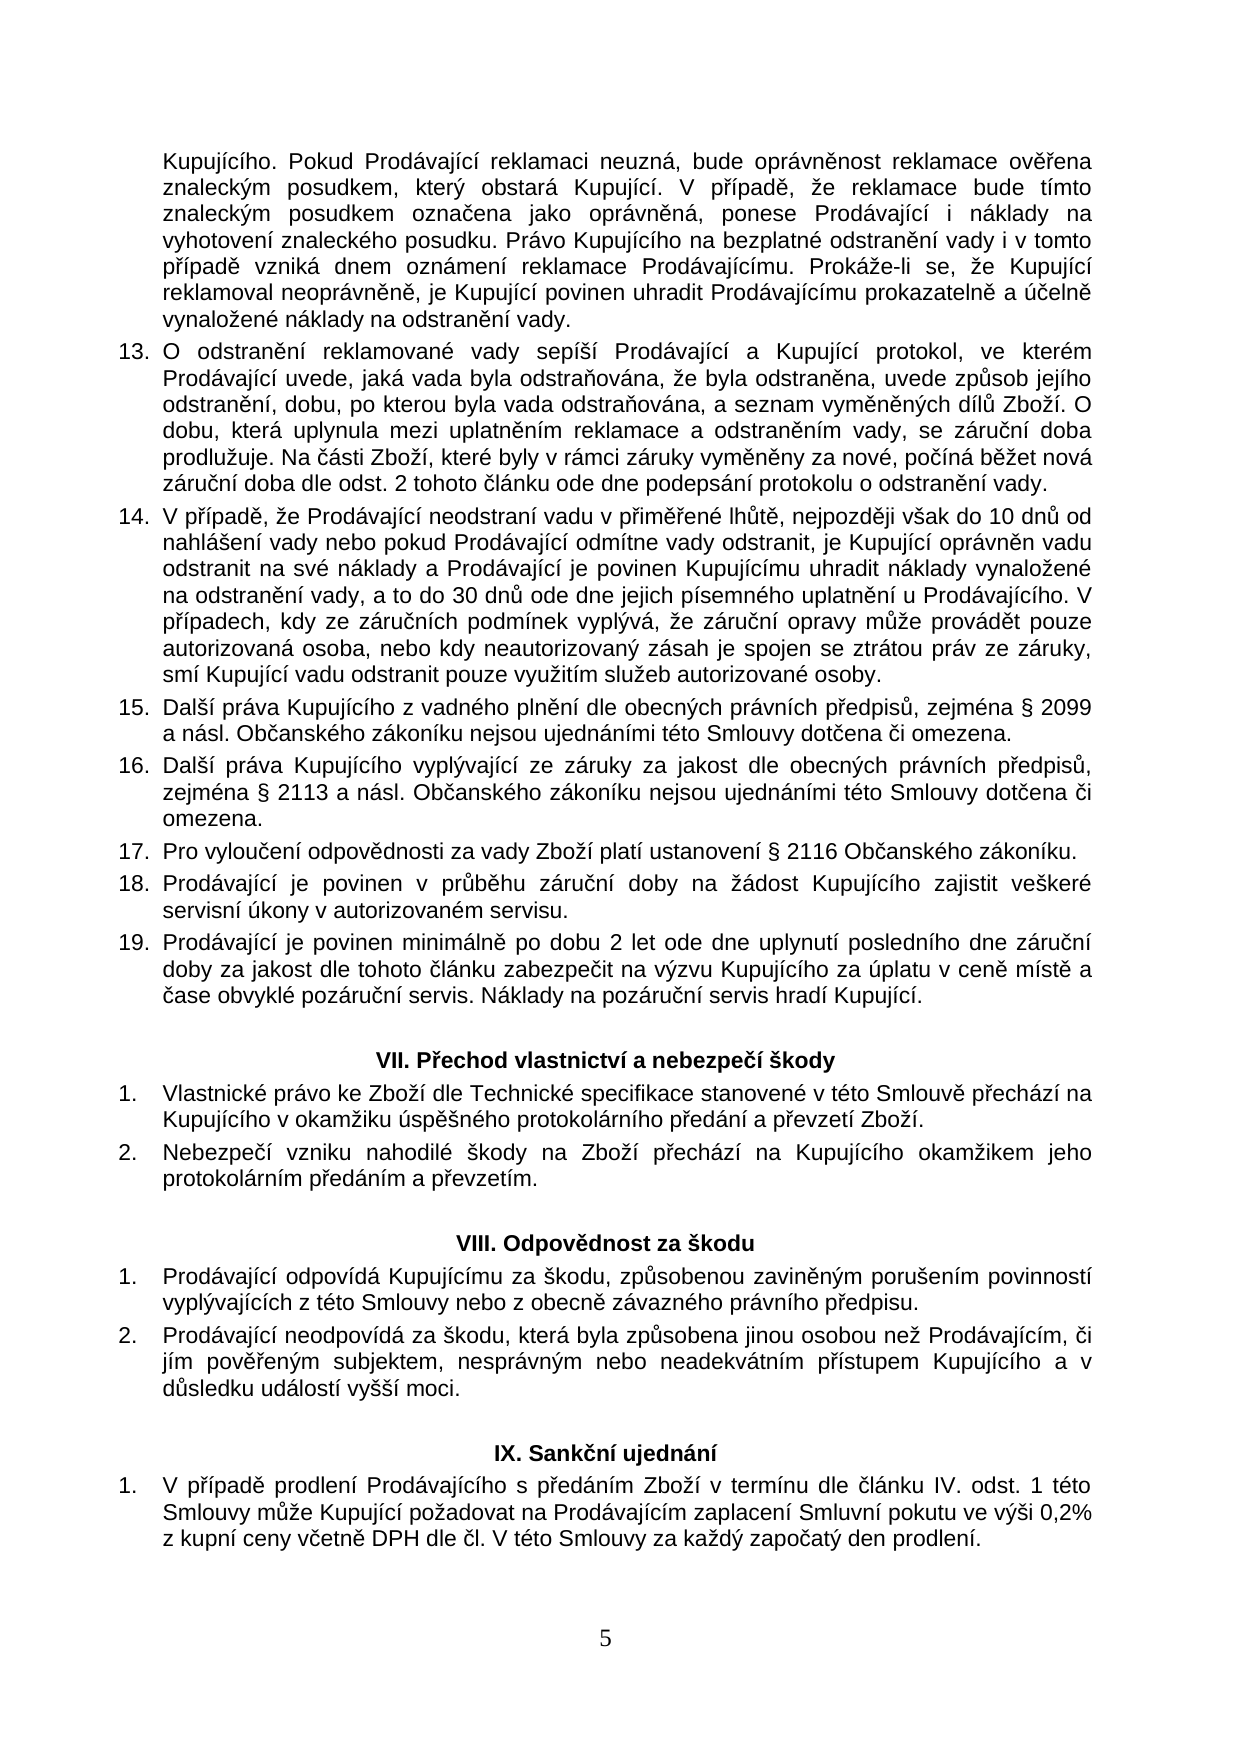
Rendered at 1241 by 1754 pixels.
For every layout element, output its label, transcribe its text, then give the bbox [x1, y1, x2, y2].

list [118, 148, 1093, 332]
list Další práva Kupujícího z vadného plnění dle obecných právních předpisů, zejména § 2099 a násl. Občanského zákoníku nejsou ujednáními této Smlouvy dotčena či omezena. [118, 693, 1093, 746]
list O odstranění reklamované vady sepíší Prodávající a Kupující protokol, ve kterém Prodávající uvede, jaká vada byla odstraňována, že byla odstraněna, uvede způsob jejího odstranění, dobu, po kterou byla vada odstraňována, a seznam vyměněných dílů Zboží. O dobu, která uplynula mezi uplatněním reklamace a odstraněním vady, se záruční doba prodlužuje. Na části Zboží, které byly v rámci záruky vyměněny za nové, počíná běžet nová záruční doba dle odst. 2 tohoto článku ode dne podepsání protokolu o odstranění vady. [118, 338, 1093, 496]
list Prodávající neodpovídá za škodu, která byla způsobena jinou osobou než Prodávajícím, či jím pověřeným subjektem, nesprávným nebo neadekvátním přístupem Kupujícího a v důsledku událostí vyšší moci. [118, 1322, 1093, 1401]
list Nebezpečí vzniku nahodilé škody na Zboží přechází na Kupujícího okamžikem jeho protokolárním předáním a převzetím. [118, 1139, 1093, 1191]
list Prodávající je povinen v průběhu záruční doby na žádost Kupujícího zajistit veškeré servisní úkony v autorizovaném servisu. [118, 870, 1093, 923]
list V případě prodlení Prodávajícího s předáním Zboží v termínu dle článku IV. odst. 1 této Smlouvy může Kupující požadovat na Prodávajícím zaplacení Smluvní pokutu ve výši 0,2% z kupní ceny včetně DPH dle čl. V této Smlouvy za každý započatý den prodlení. [118, 1472, 1093, 1551]
list Vlastnické právo ke Zboží dle Technické specifikace stanovené v této Smlouvě přechází na Kupujícího v okamžiku úspěšného protokolárního předání a převzetí Zboží. [118, 1080, 1093, 1132]
text VII. Přechod vlastnictví a nebezpečí škody [118, 1047, 1093, 1073]
list Pro vyloučení odpovědnosti za vady Zboží platí ustanovení § 2116 Občanského zákoníku. [118, 838, 1093, 864]
text VIII. Odpovědnost za škodu [118, 1230, 1093, 1257]
list Další práva Kupujícího vyplývající ze záruky za jakost dle obecných právních předpisů, zejména § 2113 a násl. Občanského zákoníku nejsou ujednáními této Smlouvy dotčena či omezena. [118, 752, 1093, 831]
list Prodávající odpovídá Kupujícímu za škodu, způsobenou zaviněným porušením povinností vyplývajících z této Smlouvy nebo z obecně závazného právního předpisu. [118, 1263, 1093, 1316]
list Prodávající je povinen minimálně po dobu 2 let ode dne uplynutí posledního dne záruční doby za jakost dle tohoto článku zabezpečit na výzvu Kupujícího za úplatu v ceně místě a čase obvyklé pozáruční servis. Náklady na pozáruční servis hradí Kupující. [118, 929, 1093, 1008]
text IX. Sankční ujednání [118, 1440, 1093, 1466]
list V případě, že Prodávající neodstraní vadu v přiměřené lhůtě, nejpozději však do 10 dnů od nahlášení vady nebo pokud Prodávající odmítne vady odstranit, je Kupující oprávněn vadu odstranit na své náklady a Prodávající je povinen Kupujícímu uhradit náklady vynaložené na odstranění vady, a to do 30 dnů ode dne jejich písemného uplatnění u Prodávajícího. V případech, kdy ze záručních podmínek vyplývá, že záruční opravy může provádět pouze autorizovaná osoba, nebo kdy neautorizovaný zásah je spojen se ztrátou práv ze záruky, smí Kupující vadu odstranit pouze využitím služeb autorizované osoby. [118, 503, 1093, 687]
